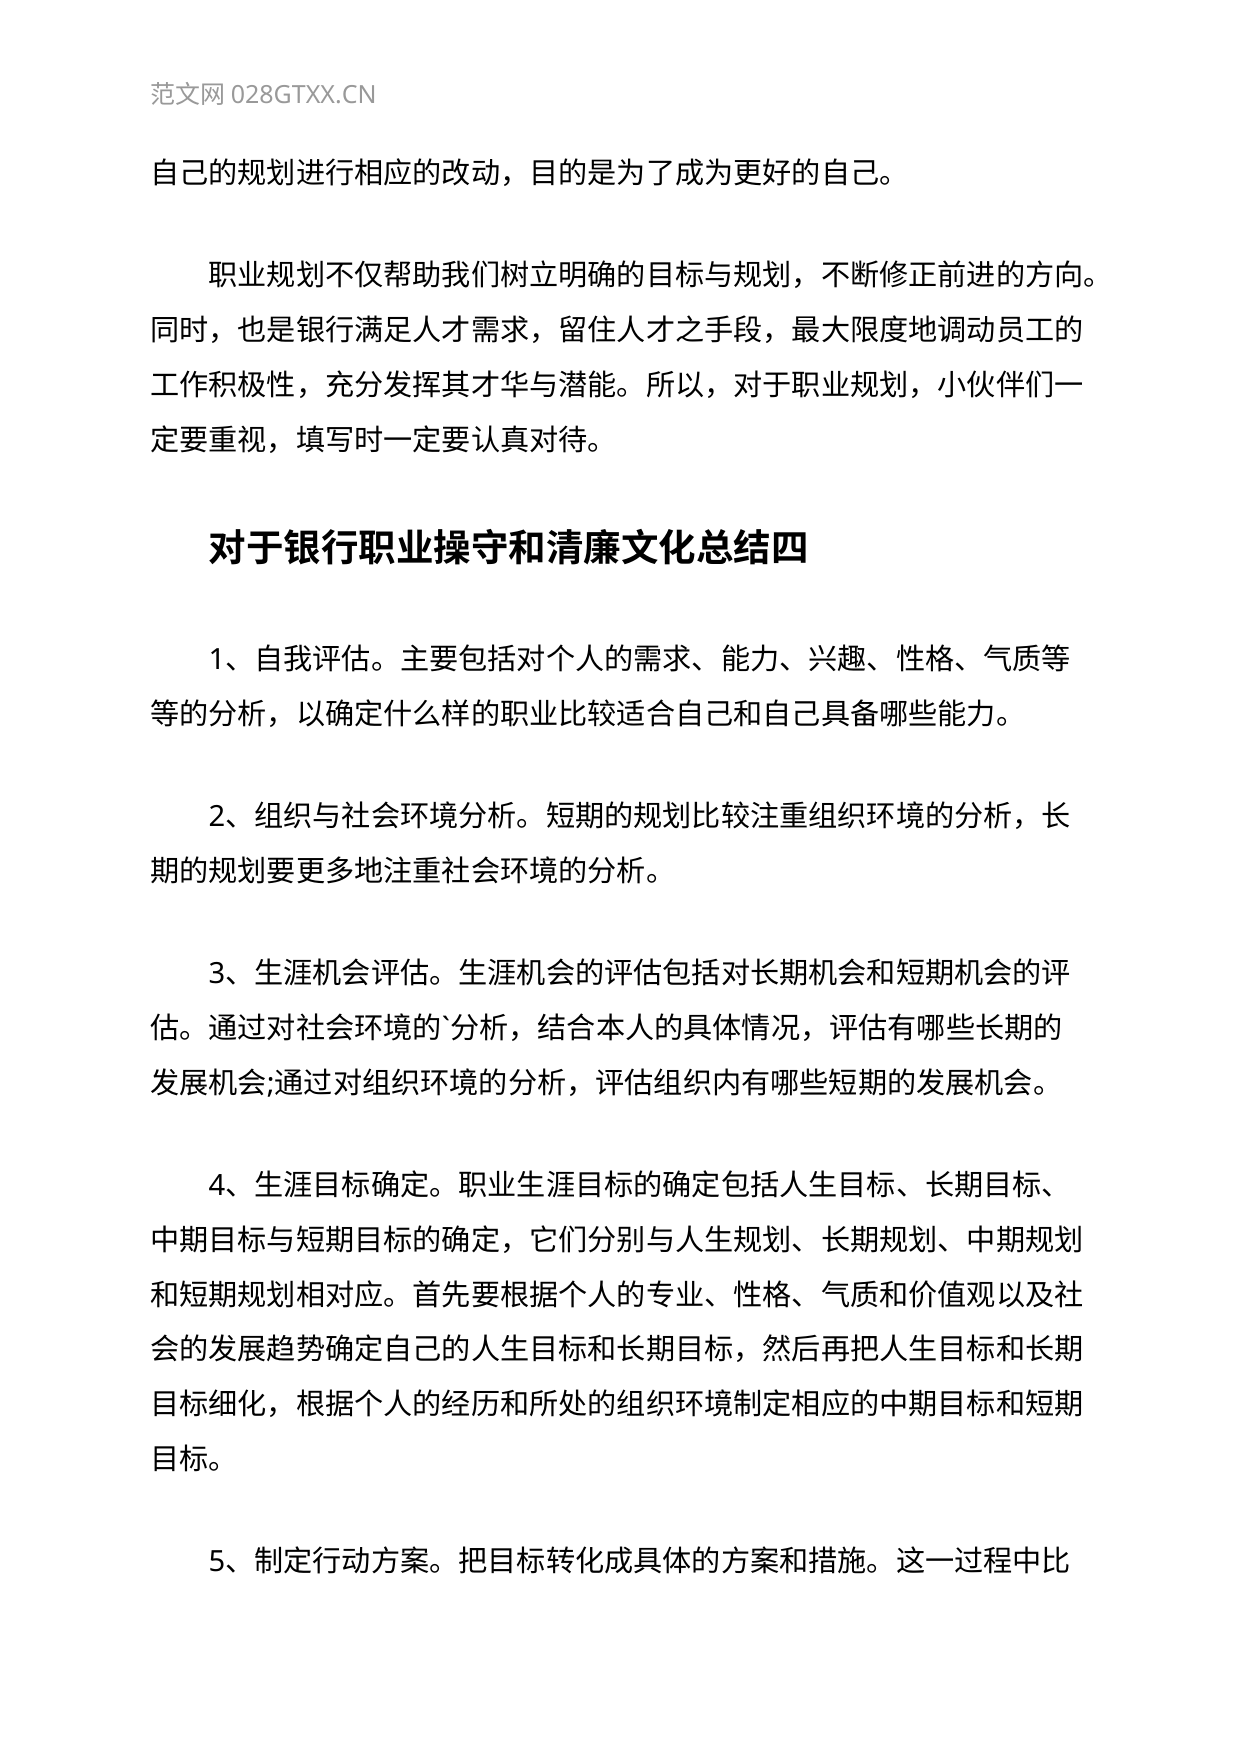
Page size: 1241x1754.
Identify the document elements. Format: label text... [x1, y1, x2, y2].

text 2、组织与社会环境分析。短期的规划比较注重组织环境的分析，长期的规划要更多地注重社会环境的分析。 [150, 792, 1090, 890]
text 对于银行职业操守和清廉文化总结四 [150, 518, 1090, 572]
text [150, 150, 1090, 192]
text 4、生涯目标确定。职业生涯目标的确定包括人生目标、长期目标、中期目标与短期目标的确定，它们分别与人生规划、长期规划、中期规划和短期规划相对应。首先要根据个人的专业、性格、气质和价值观以及社会的发展趋势确定自己的人生目标和长期目标，然后再把人生目标和长期目标细化，根据个人的经历和所处的组织环境制定相应的中期目标和短期目标。 [150, 1161, 1090, 1478]
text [150, 1537, 1090, 1580]
text 职业规划不仅帮助我们树立明确的目标与规划，不断修正前进的方向。同时，也是银行满足人才需求，留住人才之手段，最大限度地调动员工的工作积极性，充分发挥其才华与潜能。所以，对于职业规划，小伙伴们一定要重视，填写时一定要认真对待。 [150, 252, 1090, 459]
text 3、生涯机会评估。生涯机会的评估包括对长期机会和短期机会的评估。通过对社会环境的`分析，结合本人的具体情况，评估有哪些长期的发展机会;通过对组织环境的分析，评估组织内有哪些短期的发展机会。 [150, 949, 1090, 1102]
text 1、自我评估。主要包括对个人的需求、能力、兴趣、性格、气质等等的分析，以确定什么样的职业比较适合自己和自己具备哪些能力。 [150, 636, 1090, 733]
